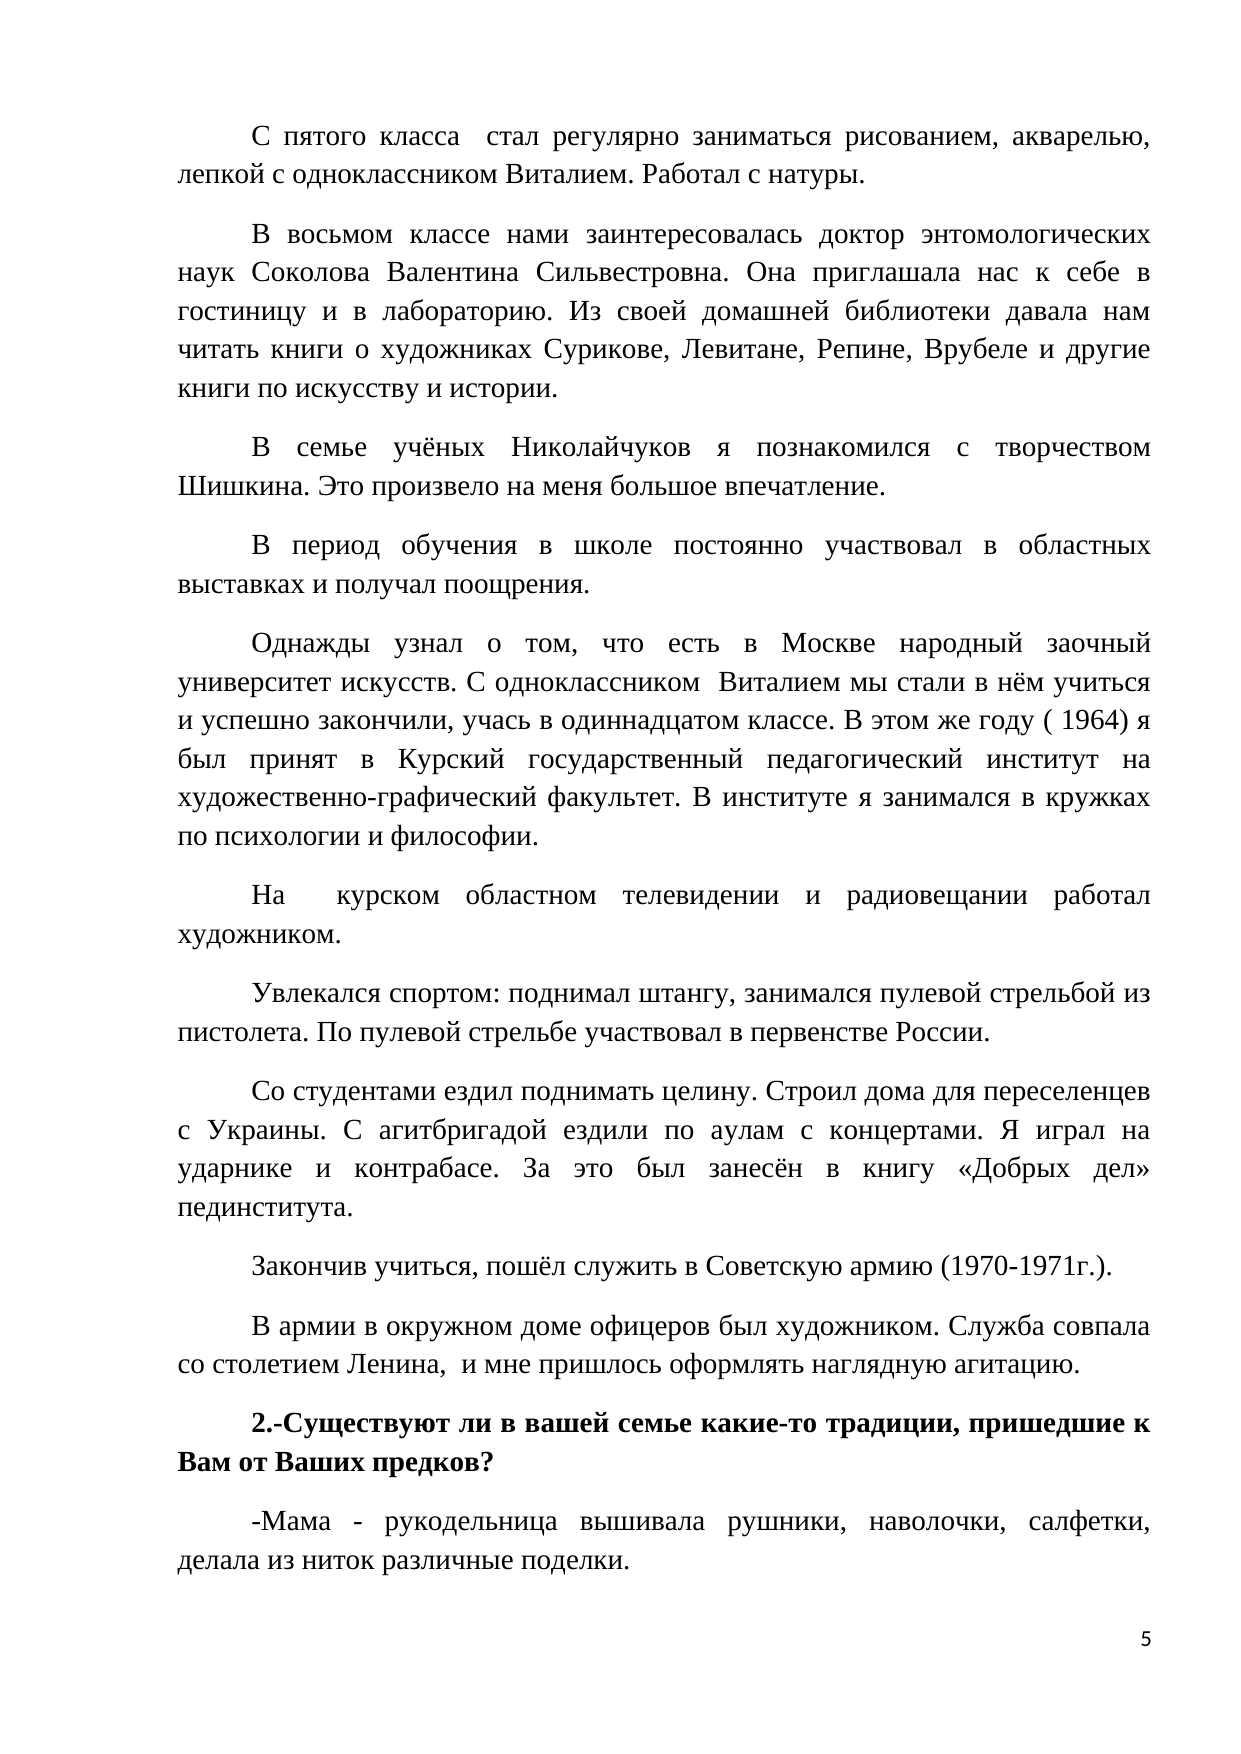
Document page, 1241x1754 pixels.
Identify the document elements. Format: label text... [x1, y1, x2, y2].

text -Мама - рукодельница вышивала рушники, наволочки, салфетки, делала из ниток различные поделки. [177, 1503, 1152, 1576]
text В период обучения в школе постоянно участвовал в областных выставках и получал поощрения. [177, 527, 1152, 599]
text Однажды узнал о том, что есть в Москве народный заочный университет искусств. С одноклассником Виталием мы стали в нём учиться и успешно закончили, учась в одиннадцатом классе. В этом же году ( 1964) я был принят в Курский государственный педагогический институт на художественно-графический факультет. В институте я занимался в кружках по психологии и философии. [177, 625, 1152, 852]
text Увлекался спортом: поднимал штангу, занимался пулевой стрельбой из пистолета. По пулевой стрельбе участвовал в первенстве России. [177, 975, 1152, 1047]
text В восьмом классе нами заинтересовалась доктор энтомологических наук Соколова Валентина Сильвестровна. Она приглашала нас к себе в гостиницу и в лабораторию. Из своей домашней библиотеки давала нам читать книги о художниках Сурикове, Левитане, Репине, Врубеле и другие книги по искусству и истории. [177, 216, 1152, 404]
text Закончив учиться, пошёл служить в Советскую армию (1970-1971г.). [177, 1248, 1152, 1282]
text В армии в окружном доме офицеров был художником. Служба совпала со столетием Ленина, и мне пришлось оформлять наглядную агитацию. [177, 1308, 1152, 1380]
text На курском областном телевидении и радиовещании работал художником. [177, 877, 1152, 949]
text В семье учёных Николайчуков я познакомился с творчеством Шишкина. Это произвело на меня большое впечатление. [177, 429, 1152, 502]
text 2.-Существуют ли в вашей семье какие-то традиции, пришедшие к Вам от Ваших предков? [177, 1406, 1152, 1478]
text С пятого класса стал регулярно заниматься рисованием, акварелью, лепкой с одноклассником Виталием. Работал с натуры. [177, 118, 1152, 190]
text Со студентами ездил поднимать целину. Строил дома для переселенцев с Украины. С агитбригадой ездили по аулам с концертами. Я играл на ударнике и контрабасе. За это был занесён в книгу «Добрых дел» пединститута. [177, 1073, 1152, 1222]
